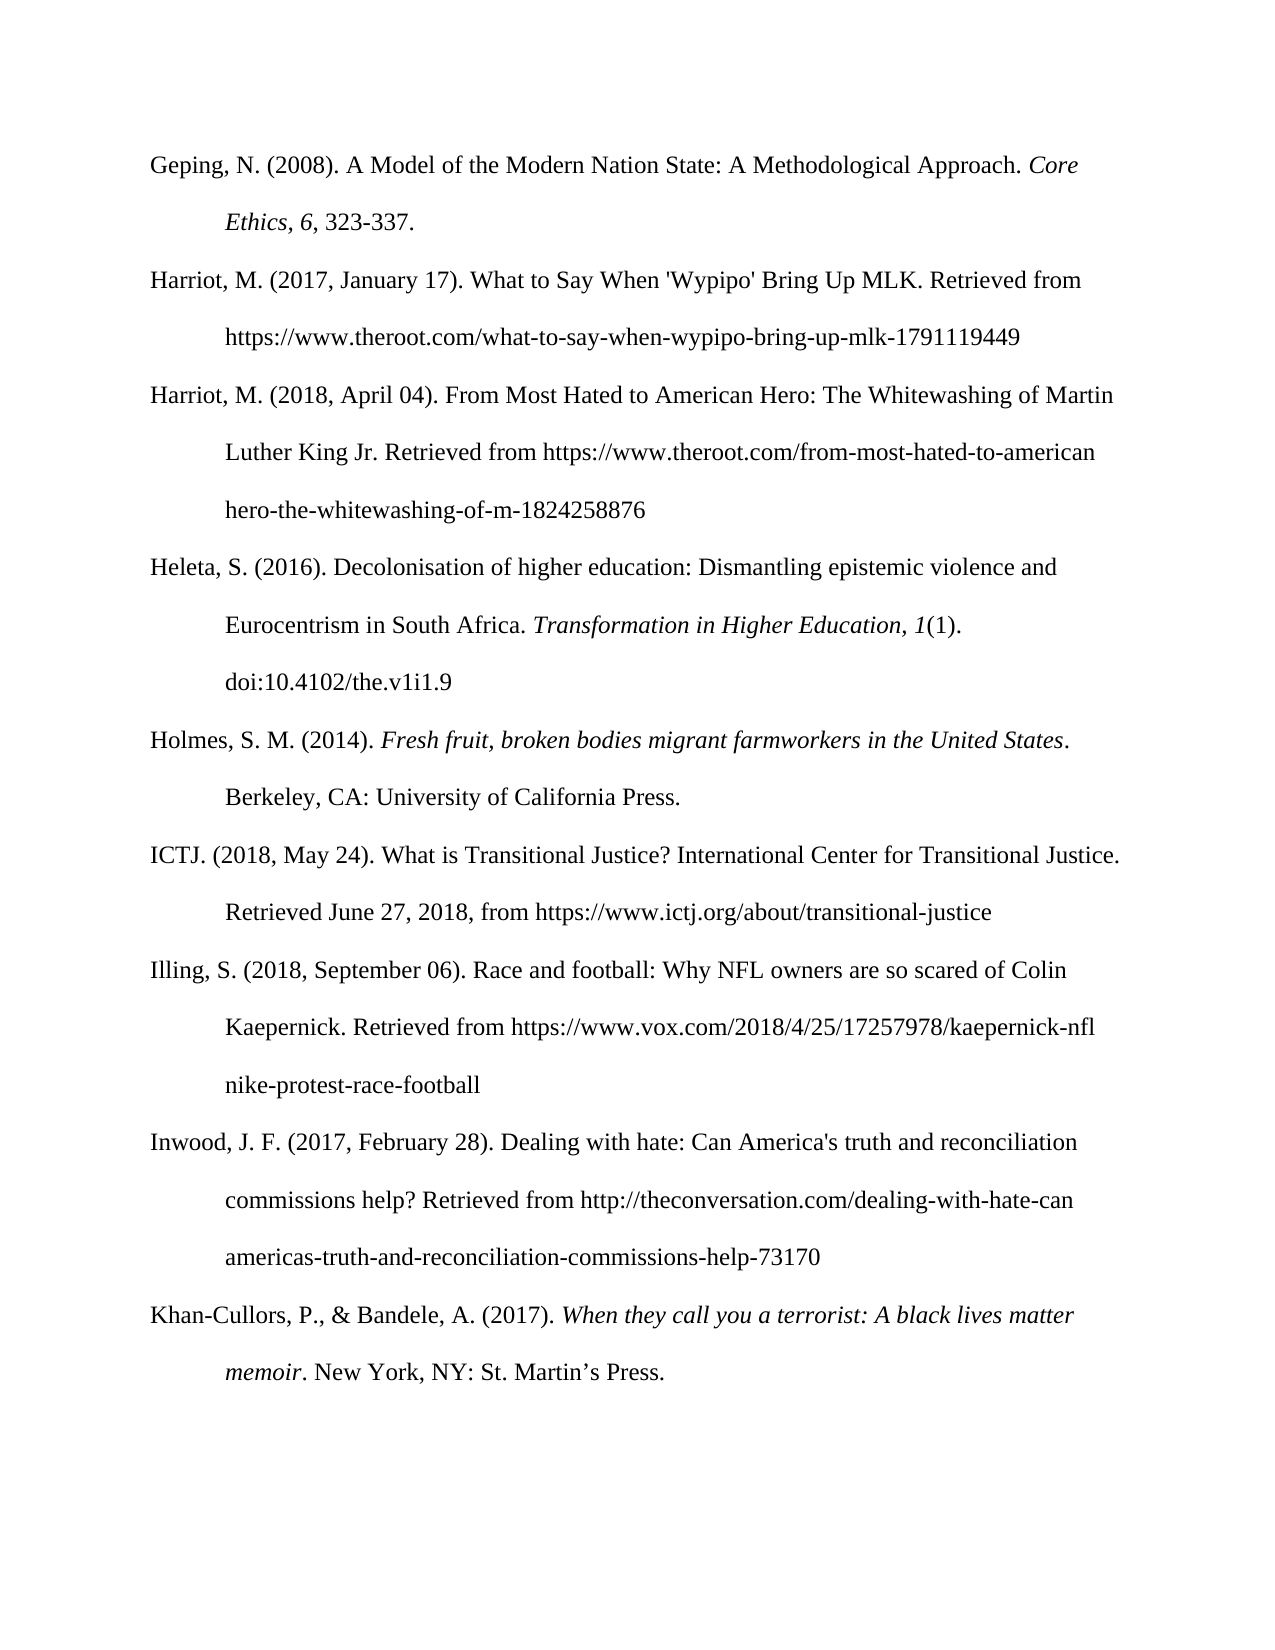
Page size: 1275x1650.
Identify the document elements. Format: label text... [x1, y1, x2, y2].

text Heleta, S. (2016). Decolonisation of higher education: Dismantling epistemic violence and Eurocentrism in South Africa. Transformation in Higher Education, 1(1). doi:10.4102/the.v1i1.9 [150, 552, 1125, 696]
text Holmes, S. M. (2014). Fresh fruit, broken bodies migrant farmworkers in the United States. Berkeley, CA: University of California Press. [150, 725, 1125, 811]
text Harriot, M. (2018, April 04). From Most Hated to American Hero: The Whitewashing of Martin Luther King Jr. Retrieved from https://www.theroot.com/from-most-hated-to-american hero-the-whitewashing-of-m-1824258876 [150, 380, 1125, 524]
text Geping, N. (2008). A Model of the Modern Nation State: A Methodological Approach. Core Ethics, 6, 323-337. [150, 150, 1125, 236]
text Illing, S. (2018, September 06). Race and football: Why NFL owners are so scared of Colin Kaepernick. Retrieved from https://www.vox.com/2018/4/25/17257978/kaepernick-nfl nike-protest-race-football [150, 955, 1125, 1099]
text Khan-Cullors, P., & Bandele, A. (2017). When they call you a terrorist: A black lives matter memoir. New York, NY: St. Martin’s Press. [150, 1300, 1125, 1386]
text Inwood, J. F. (2017, February 28). Dealing with hate: Can America's truth and reconciliation commissions help? Retrieved from http://theconversation.com/dealing-with-hate-can americas-truth-and-reconciliation-commissions-help-73170 [150, 1127, 1125, 1271]
text Harriot, M. (2017, January 17). What to Say When 'Wypipo' Bring Up MLK. Retrieved from https://www.theroot.com/what-to-say-when-wypipo-bring-up-mlk-1791119449 [150, 265, 1125, 351]
text ICTJ. (2018, May 24). What is Transitional Justice? International Center for Transitional Justice. Retrieved June 27, 2018, from https://www.ictj.org/about/transitional-justice [150, 840, 1125, 926]
